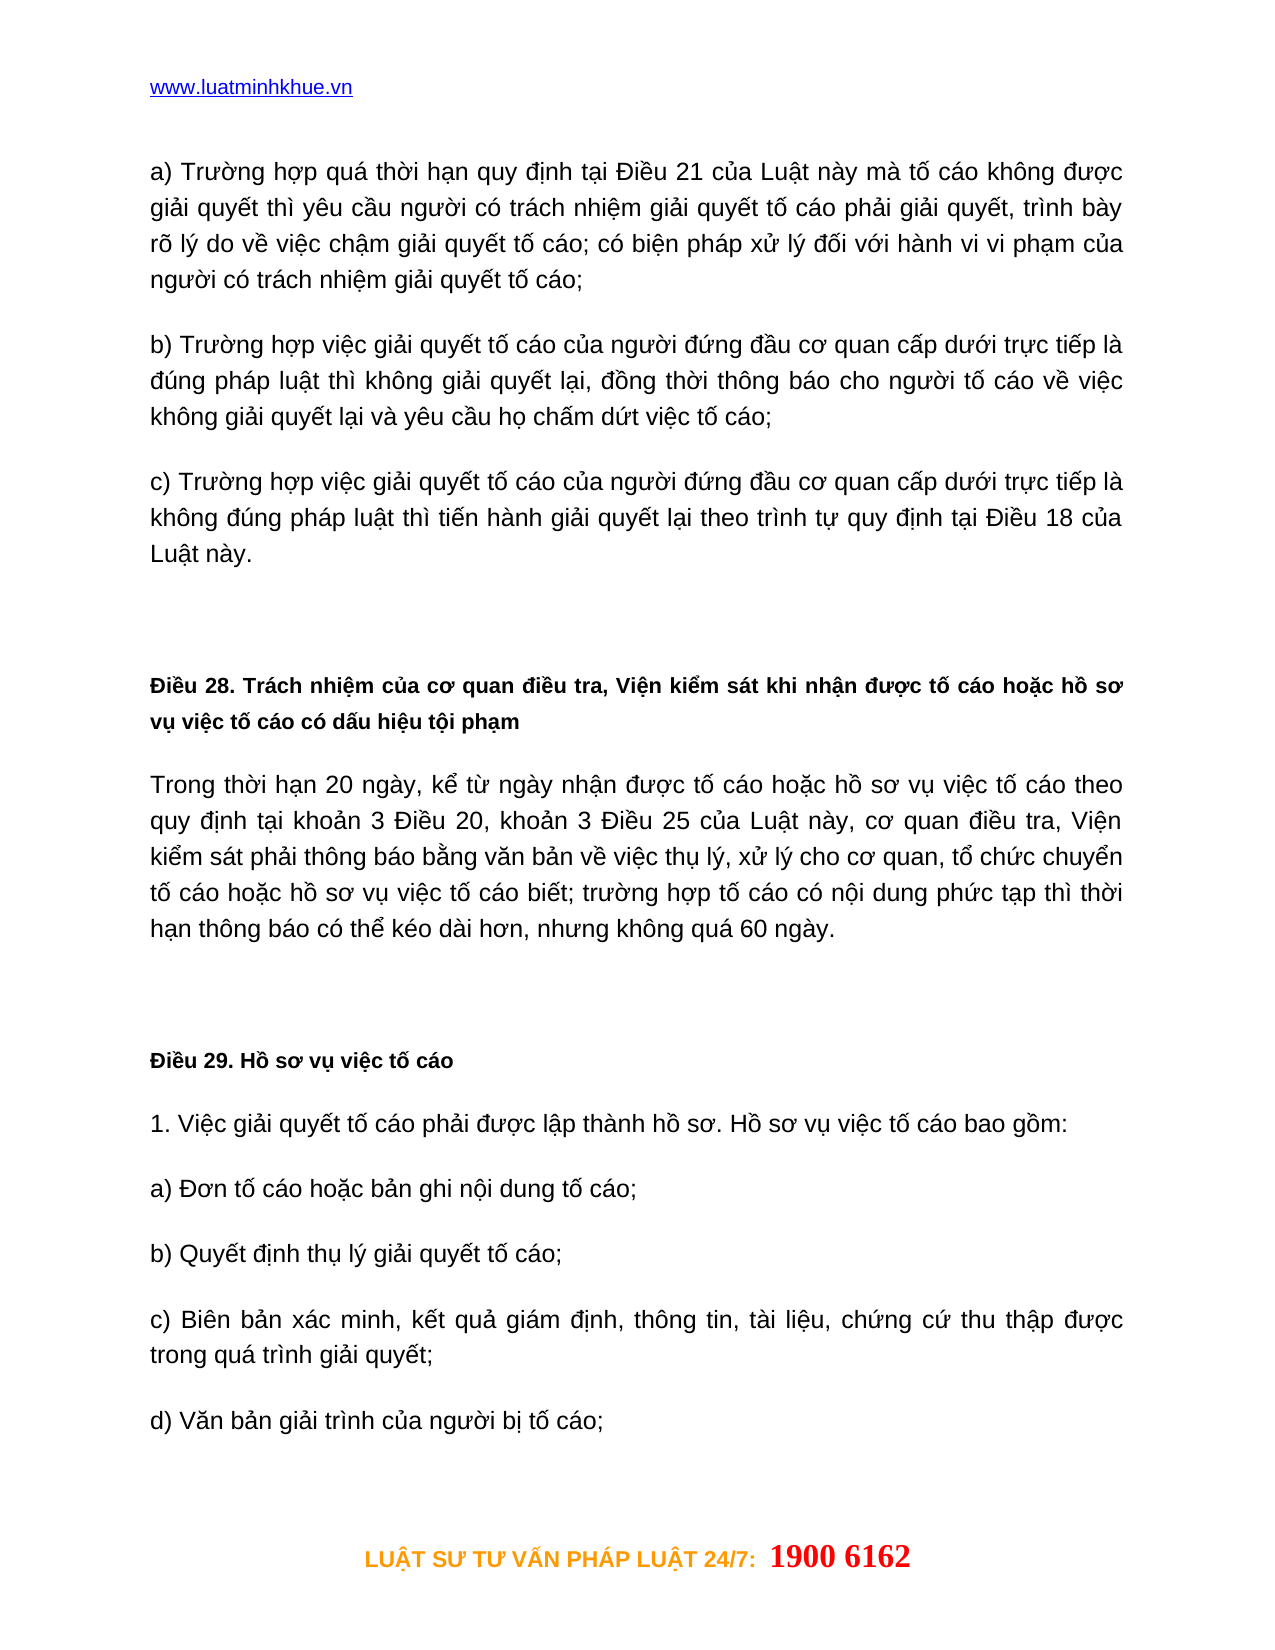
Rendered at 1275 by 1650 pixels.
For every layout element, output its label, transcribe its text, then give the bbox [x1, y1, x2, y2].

text c) Trường hợp việc giải quyết tố cáo của người đứng đầu cơ quan cấp dưới trực tiếp là không đúng pháp luật thì tiến hành giải quyết lại theo trình tự quy định tại Điều 18 của Luật này. [150, 460, 1125, 568]
text b) Quyết định thụ lý giải quyết tố cáo; [150, 1232, 1125, 1268]
text Điều 28. Trách nhiệm của cơ quan điều tra, Viện kiểm sát khi nhận được tố cáo hoặc hồ sơ vụ việc tố cáo có dấu hiệu tội phạm [150, 662, 1125, 734]
text c) Biên bản xác minh, kết quả giám định, thông tin, tài liệu, chứng cứ thu thập được trong quá trình giải quyết; [150, 1297, 1125, 1369]
text Điều 29. Hồ sơ vụ việc tố cáo [150, 1037, 1125, 1073]
text b) Trường hợp việc giải quyết tố cáo của người đứng đầu cơ quan cấp dưới trực tiếp là đúng pháp luật thì không giải quyết lại, đồng thời thông báo cho người tố cáo về việc không giải quyết lại và yêu cầu họ chấm dứt việc tố cáo; [150, 323, 1125, 431]
text a) Trường hợp quá thời hạn quy định tại Điều 21 của Luật này mà tố cáo không được giải quyết thì yêu cầu người có trách nhiệm giải quyết tố cáo phải giải quyết, trình bày rõ lý do về việc chậm giải quyết tố cáo; có biện pháp xử lý đối với hành vi vi phạm của người có trách nhiệm giải quyết tố cáo; [150, 150, 1125, 294]
text 1. Việc giải quyết tố cáo phải được lập thành hồ sơ. Hồ sơ vụ việc tố cáo bao gồm: [150, 1102, 1125, 1138]
text a) Đơn tố cáo hoặc bản ghi nội dung tố cáo; [150, 1167, 1125, 1203]
text Trong thời hạn 20 ngày, kể từ ngày nhận được tố cáo hoặc hồ sơ vụ việc tố cáo theo quy định tại khoản 3 Điều 20, khoản 3 Điều 25 của Luật này, cơ quan điều tra, Viện kiểm sát phải thông báo bằng văn bản về việc thụ lý, xử lý cho cơ quan, tổ chức chuyển tố cáo hoặc hồ sơ vụ việc tố cáo biết; trường hợp tố cáo có nội dung phức tạp thì thời hạn thông báo có thể kéo dài hơn, nhưng không quá 60 ngày. [150, 763, 1125, 943]
text d) Văn bản giải trình của người bị tố cáo; [150, 1398, 1125, 1434]
